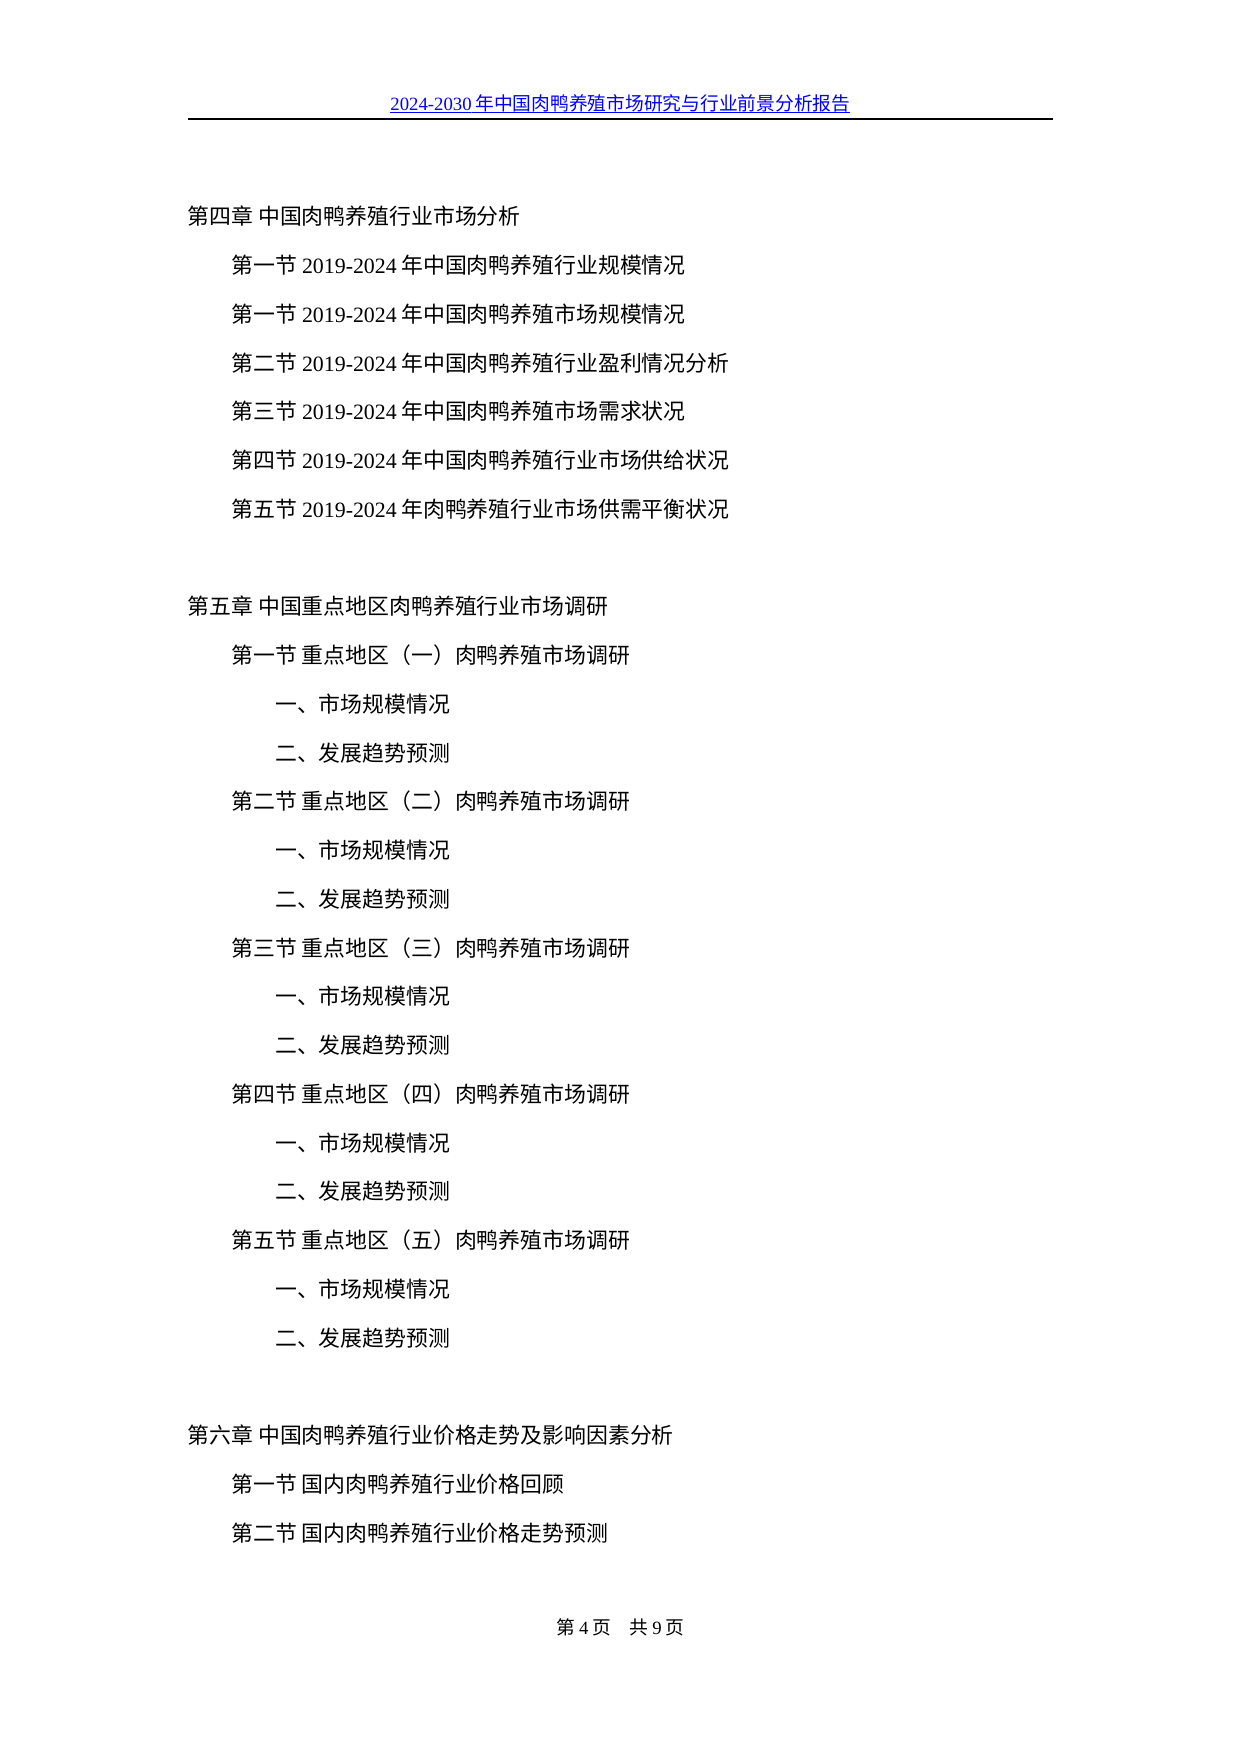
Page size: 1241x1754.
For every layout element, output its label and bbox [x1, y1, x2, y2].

text [187, 150, 1053, 1548]
